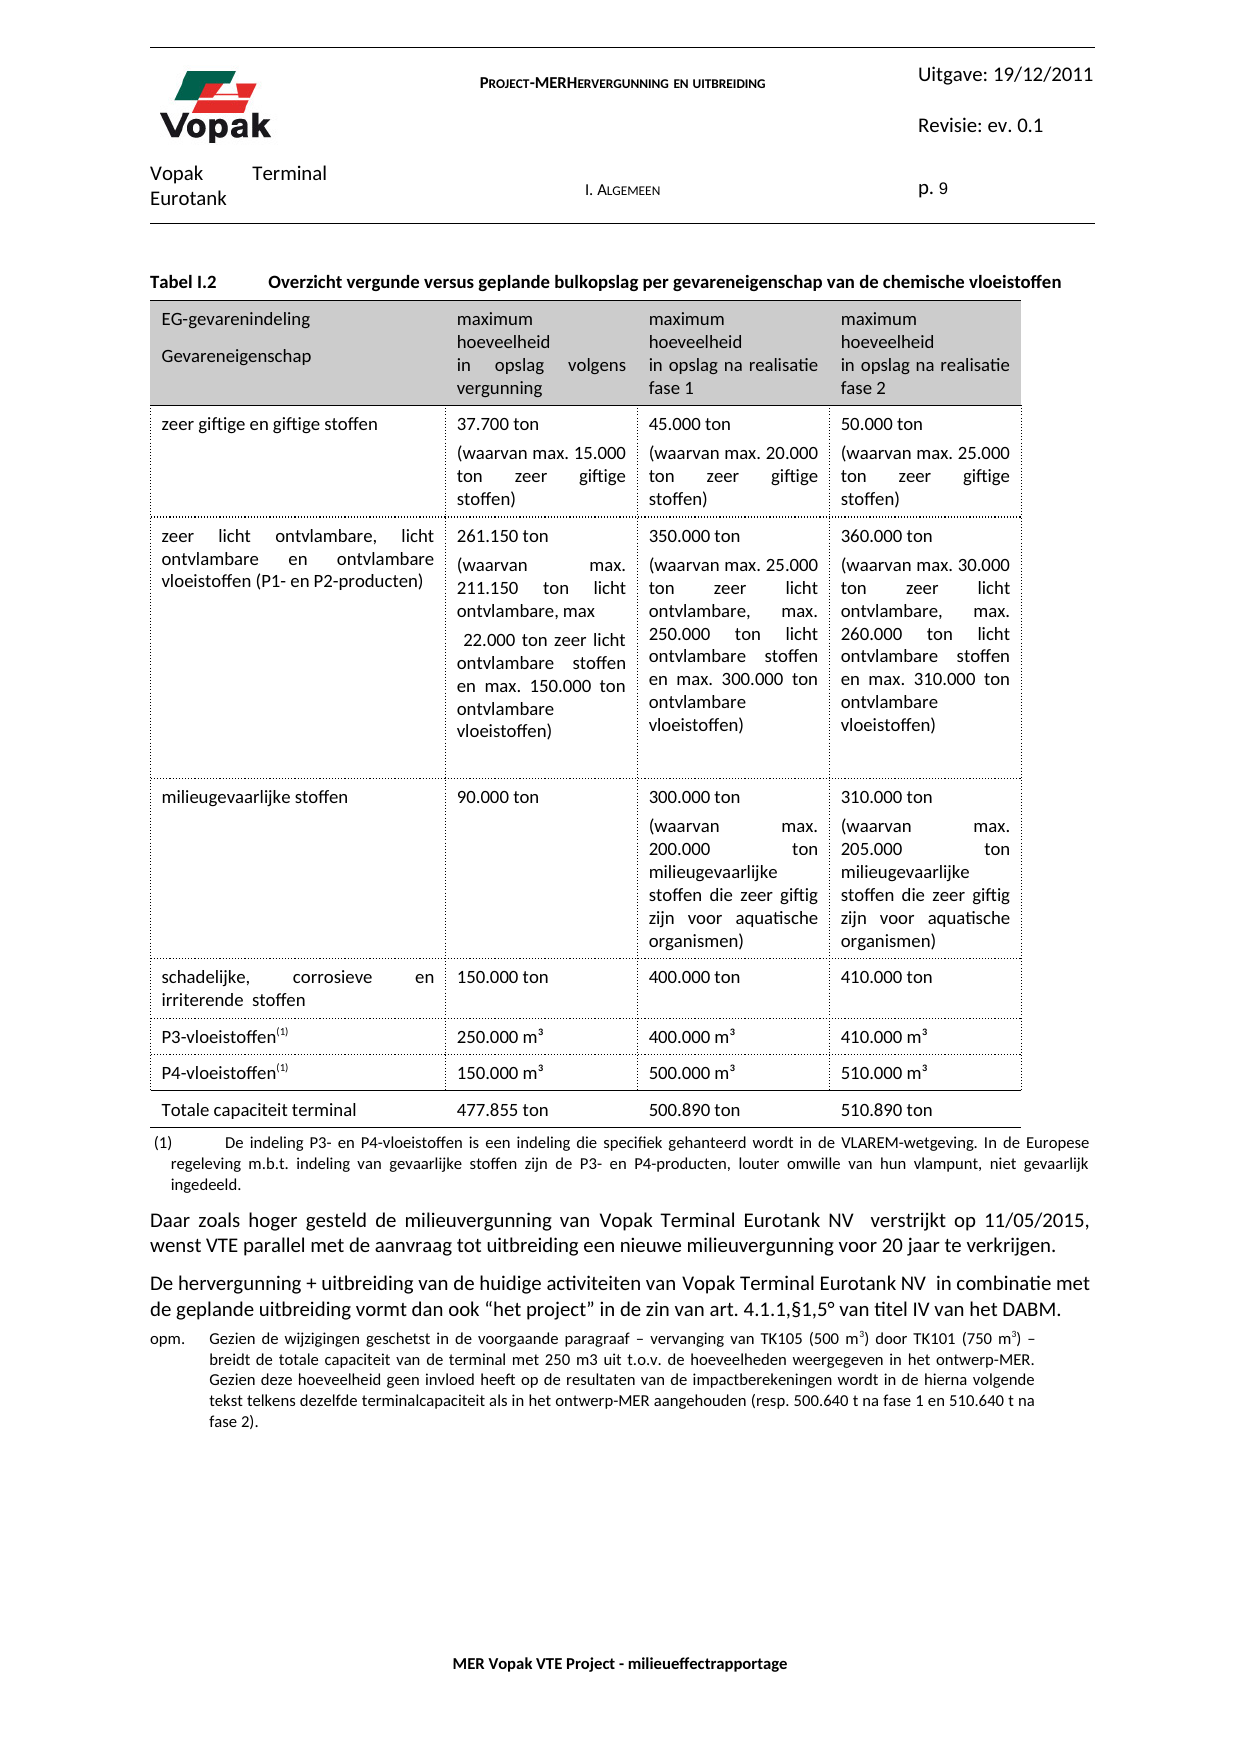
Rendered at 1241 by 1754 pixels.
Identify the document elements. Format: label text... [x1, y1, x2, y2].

text Daar zoals hoger gesteld de milieuvergunning van Vopak Terminal Eurotank NV verstrijkt op 11/05/2015, wenst VTE parallel met de aanvraag tot uitbreiding een nieuwe milieuvergunning voor 20 jaar te verkrijgen. [150, 1207, 1090, 1258]
table_cell 510.890 ton [829, 1091, 1021, 1127]
table_header maximum hoeveelheid in opslag volgens vergunning [445, 301, 637, 405]
table_cell Totale capaciteit terminal [150, 1091, 445, 1127]
table_cell 500.890 ton [637, 1091, 829, 1127]
table_cell 410.000 ton [829, 958, 1021, 1017]
table_cell 400.000 m³ [637, 1018, 829, 1054]
table_cell milieugevaarlijke stoffen [150, 778, 445, 958]
table_cell 37.700 ton (waarvan max. 15.000 ton zeer giftige stoffen) [445, 406, 637, 516]
table_cell 45.000 ton (waarvan max. 20.000 ton zeer giftige stoffen) [637, 406, 829, 516]
text (1) De indeling P3- en P4-vloeistoffen is een indeling die specifiek gehanteerd wordt in de VLAREM-wetgeving. In de Europese regeleving m.b.t. indeling van gevaarlijke stoffen zijn de P3- en P4-producten, louter omwille van hun vlampunt, niet gevaarlijk ingedeeld. [150, 1132, 1090, 1194]
table_cell 50.000 ton (waarvan max. 25.000 ton zeer giftige stoffen) [829, 406, 1021, 516]
table_cell 400.000 ton [637, 958, 829, 1017]
table_cell 477.855 ton [445, 1091, 637, 1127]
text opm. Gezien de wijzigingen geschetst in de voorgaande paragraaf – vervanging van TK105 (500 m3) door TK101 (750 m3) – breidt de totale capaciteit van de terminal met 250 m3 uit t.o.v. de hoeveelheden weergegeven in het ontwerp-MER. Gezien deze hoeveelheid geen invloed heeft op de resultaten van de impactberekeningen wordt in de hierna volgende tekst telkens dezelfde terminalcapaciteit als in het ontwerp-MER aangehouden (resp. 500.640 t na fase 1 en 510.640 t na fase 2). [150, 1327, 1036, 1432]
table_cell P4-vloeistoffen(1) [150, 1054, 445, 1090]
table_cell P3-vloeistoffen(1) [150, 1018, 445, 1054]
table_cell 90.000 ton [445, 778, 637, 958]
table_header EG-gevarenindeling [150, 301, 445, 337]
table_cell 310.000 ton (waarvan max. 205.000 ton milieugevaarlijke stoffen die zeer giftig zijn voor aquatische organismen) [829, 778, 1021, 958]
table_cell zeer giftige en giftige stoffen [150, 406, 445, 516]
table_header maximum hoeveelheid in opslag na realisatie fase 1 [637, 301, 829, 405]
table_header maximum hoeveelheid in opslag na realisatie fase 2 [829, 301, 1021, 405]
picture [150, 60, 278, 148]
table_cell 500.000 m³ [637, 1054, 829, 1090]
table_cell Gevareneigenschap [150, 337, 445, 405]
table_cell zeer licht ontvlambare, licht ontvlambare en ontvlambare vloeistoffen (P1- en P2-producten) [150, 516, 445, 778]
table_cell 150.000 ton [445, 958, 637, 1017]
table_cell 360.000 ton (waarvan max. 30.000 ton zeer licht ontvlambare, max. 260.000 ton licht ontvlambare stoffen en max. 310.000 ton ontvlambare vloeistoffen) [829, 516, 1021, 778]
table_cell 410.000 m³ [829, 1018, 1021, 1054]
table_cell 250.000 m³ [445, 1018, 637, 1054]
table_cell 510.000 m³ [829, 1054, 1021, 1090]
table_cell 150.000 m³ [445, 1054, 637, 1090]
table_cell schadelijke, corrosieve en irriterende stoffen [150, 958, 445, 1017]
text De hervergunning + uitbreiding van de huidige activiteiten van Vopak Terminal Eurotank NV in combinatie met de geplande uitbreiding vormt dan ook “het project” in de zin van art. 4.1.1,§1,5° van titel IV van het DABM. [150, 1270, 1090, 1321]
table_cell 300.000 ton (waarvan max. 200.000 ton milieugevaarlijke stoffen die zeer giftig zijn voor aquatische organismen) [637, 778, 829, 958]
table_cell 261.150 ton (waarvan max. 211.150 ton licht ontvlambare, max 22.000 ton zeer licht ontvlambare stoffen en max. 150.000 ton ontvlambare vloeistoffen) [445, 516, 637, 778]
table_cell 350.000 ton (waarvan max. 25.000 ton zeer licht ontvlambare, max. 250.000 ton licht ontvlambare stoffen en max. 300.000 ton ontvlambare vloeistoffen) [637, 516, 829, 778]
